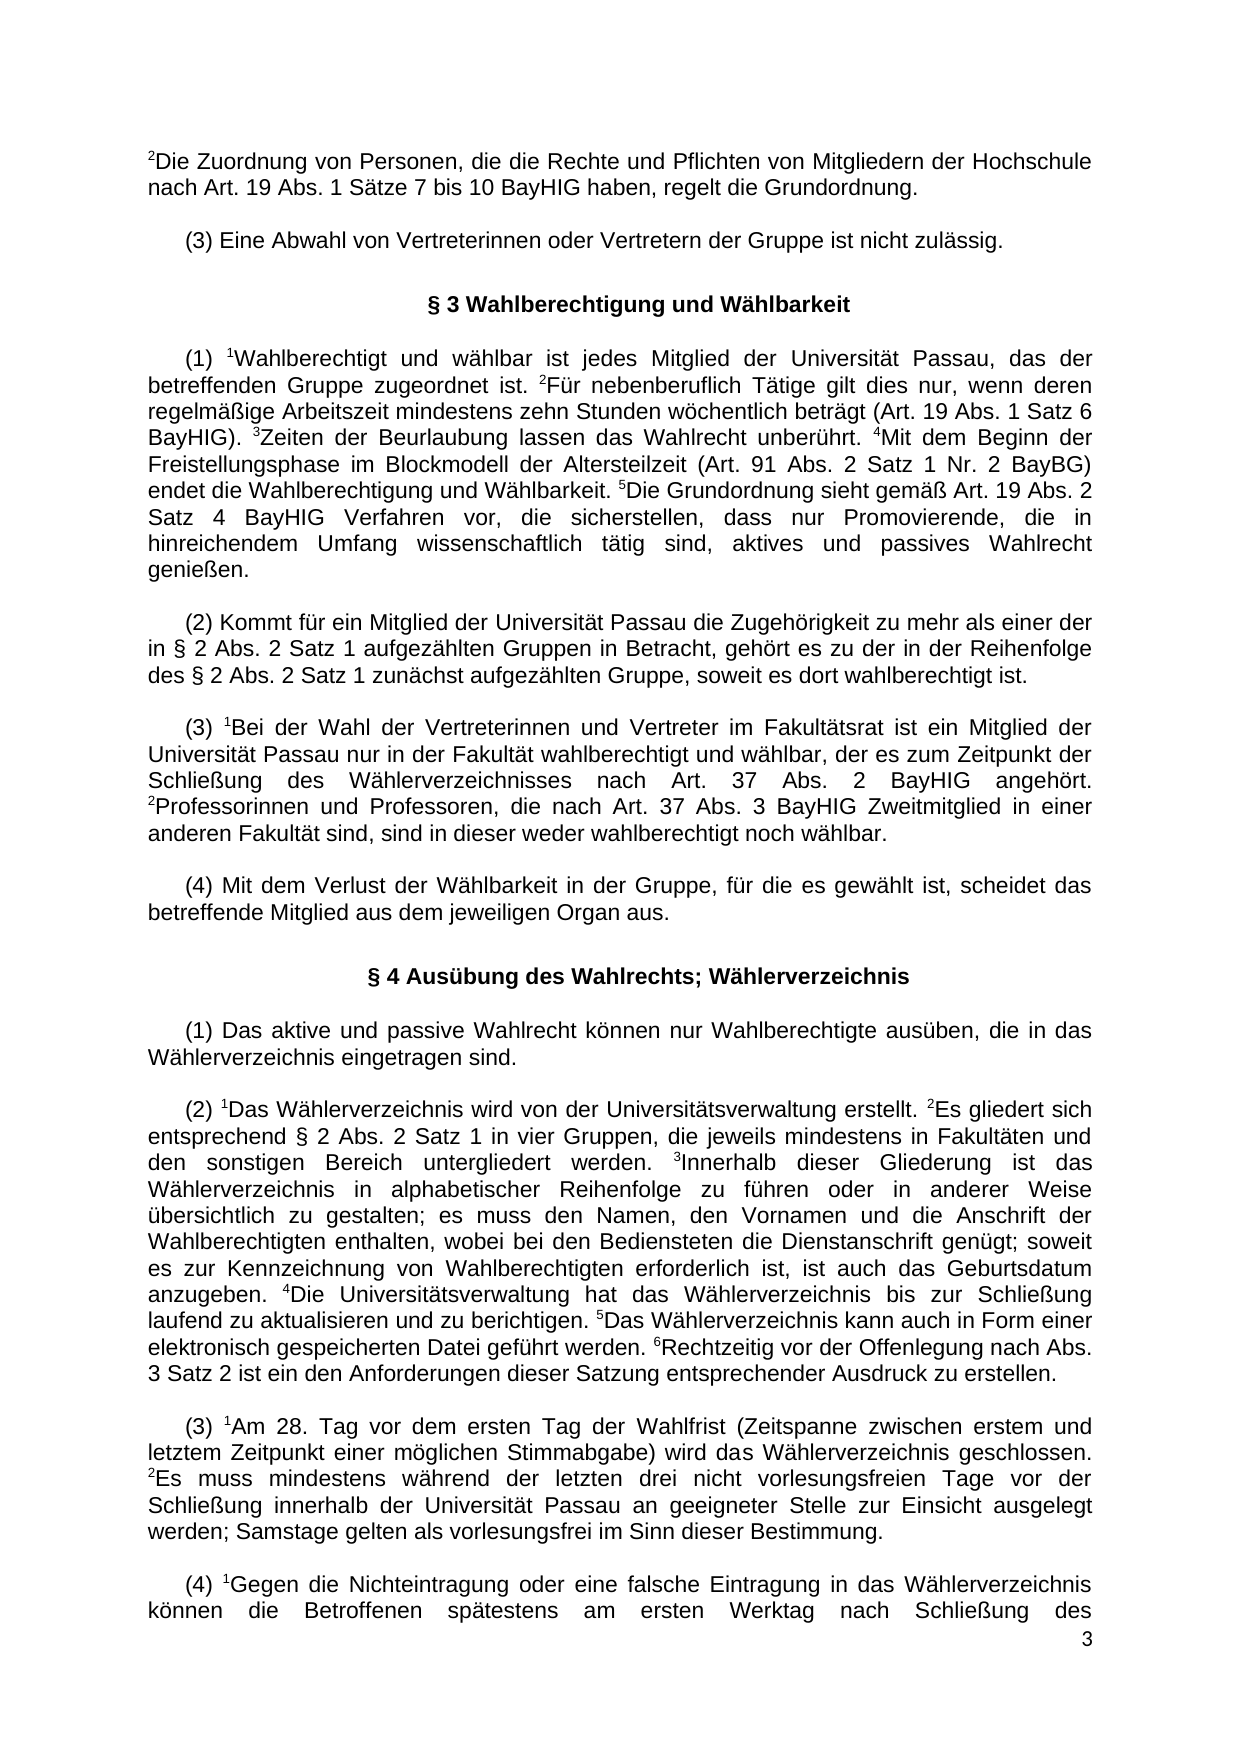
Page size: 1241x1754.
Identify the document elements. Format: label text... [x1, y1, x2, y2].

text (4) Mit dem Verlust der Wählbarkeit in der Gruppe, für die es gewählt ist, scheidet das betreffende Mitglied aus dem jeweiligen Organ aus. [148, 872, 1093, 925]
text (1) Das aktive und passive Wahlrecht können nur Wahlberechtigte ausüben, die in das Wählerverzeichnis eingetragen sind. [148, 1017, 1093, 1070]
subtitle § 3 Wahlberechtigung und Wählbarkeit [148, 291, 1093, 317]
subtitle § 4 Ausübung des Wahlrechts; Wählerverzeichnis [148, 963, 1093, 989]
text (2) 1Das Wählerverzeichnis wird von der Universitätsverwaltung erstellt. 2Es gliedert sich entsprechend § 2 Abs. 2 Satz 1 in vier Gruppen, die jeweils mindestens in Fakultäten und den sonstigen Bereich untergliedert werden. 3Innerhalb dieser Gliederung ist das Wählerverzeichnis in alphabetischer Reihenfolge zu führen oder in anderer Weise übersichtlich zu gestalten; es muss den Namen, den Vornamen und die Anschrift der Wahlberechtigten enthalten, wobei bei den Bediensteten die Dienstanschrift genügt; soweit es zur Kennzeichnung von Wahlberechtigten erforderlich ist, ist auch das Geburtsdatum anzugeben. 4Die Universitätsverwaltung hat das Wählerverzeichnis bis zur Schließung laufend zu aktualisieren und zu berichtigen. 5Das Wählerverzeichnis kann auch in Form einer elektronisch gespeicherten Datei geführt werden. 6Rechtzeitig vor der Offenlegung nach Abs. 3 Satz 2 ist ein den Anforderungen dieser Satzung entsprechender Ausdruck zu erstellen. [148, 1096, 1093, 1386]
text (2) Kommt für ein Mitglied der Universität Passau die Zugehörigkeit zu mehr als einer der in § 2 Abs. 2 Satz 1 aufgezählten Gruppen in Betracht, gehört es zu der in der Reihenfolge des § 2 Abs. 2 Satz 1 zunächst aufgezählten Gruppe, soweit es dort wahlberechtigt ist. [148, 609, 1093, 688]
text (3) 1Bei der Wahl der Vertreterinnen und Vertreter im Fakultätsrat ist ein Mitglied der Universität Passau nur in der Fakultät wahlberechtigt und wählbar, der es zum Zeitpunkt der Schließung des Wählerverzeichnisses nach Art. 37 Abs. 2 BayHIG angehört. 2Professorinnen und Professoren, die nach Art. 37 Abs. 3 BayHIG Zweitmitglied in einer anderen Fakultät sind, sind in dieser weder wahlberechtigt noch wählbar. [148, 714, 1093, 846]
text 2Die Zuordnung von Personen, die die Rechte und Pflichten von Mitgliedern der Hochschule nach Art. 19 Abs. 1 Sätze 7 bis 10 BayHIG haben, regelt die Grundordnung. [148, 148, 1093, 200]
text (3) Eine Abwahl von Vertreterinnen oder Vertretern der Gruppe ist nicht zulässig. [148, 227, 1093, 253]
text (3) 1Am 28. Tag vor dem ersten Tag der Wahlfrist (Zeitspanne zwischen erstem und letztem Zeitpunkt einer möglichen Stimmabgabe) wird das Wählerverzeichnis geschlossen. 2Es muss mindestens während der letzten drei nicht vorlesungsfreien Tage vor der Schließung innerhalb der Universität Passau an geeigneter Stelle zur Einsicht ausgelegt werden; Samstage gelten als vorlesungsfrei im Sinn dieser Bestimmung. [148, 1413, 1093, 1544]
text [148, 1571, 1093, 1623]
text (1) 1Wahlberechtigt und wählbar ist jedes Mitglied der Universität Passau, das der betreffenden Gruppe zugeordnet ist. 2Für nebenberuflich Tätige gilt dies nur, wenn deren regelmäßige Arbeitszeit mindestens zehn Stunden wöchentlich beträgt (Art. 19 Abs. 1 Satz 6 BayHIG). 3Zeiten der Beurlaubung lassen das Wahlrecht unberührt. 4Mit dem Beginn der Freistellungsphase im Blockmodell der Altersteilzeit (Art. 91 Abs. 2 Satz 1 Nr. 2 BayBG) endet die Wahlberechtigung und Wählbarkeit. 5Die Grundordnung sieht gemäß Art. 19 Abs. 2 Satz 4 BayHIG Verfahren vor, die sicherstellen, dass nur Promovierende, die in hinreichendem Umfang wissenschaftlich tätig sind, aktives und passives Wahlrecht genießen. [148, 345, 1093, 582]
